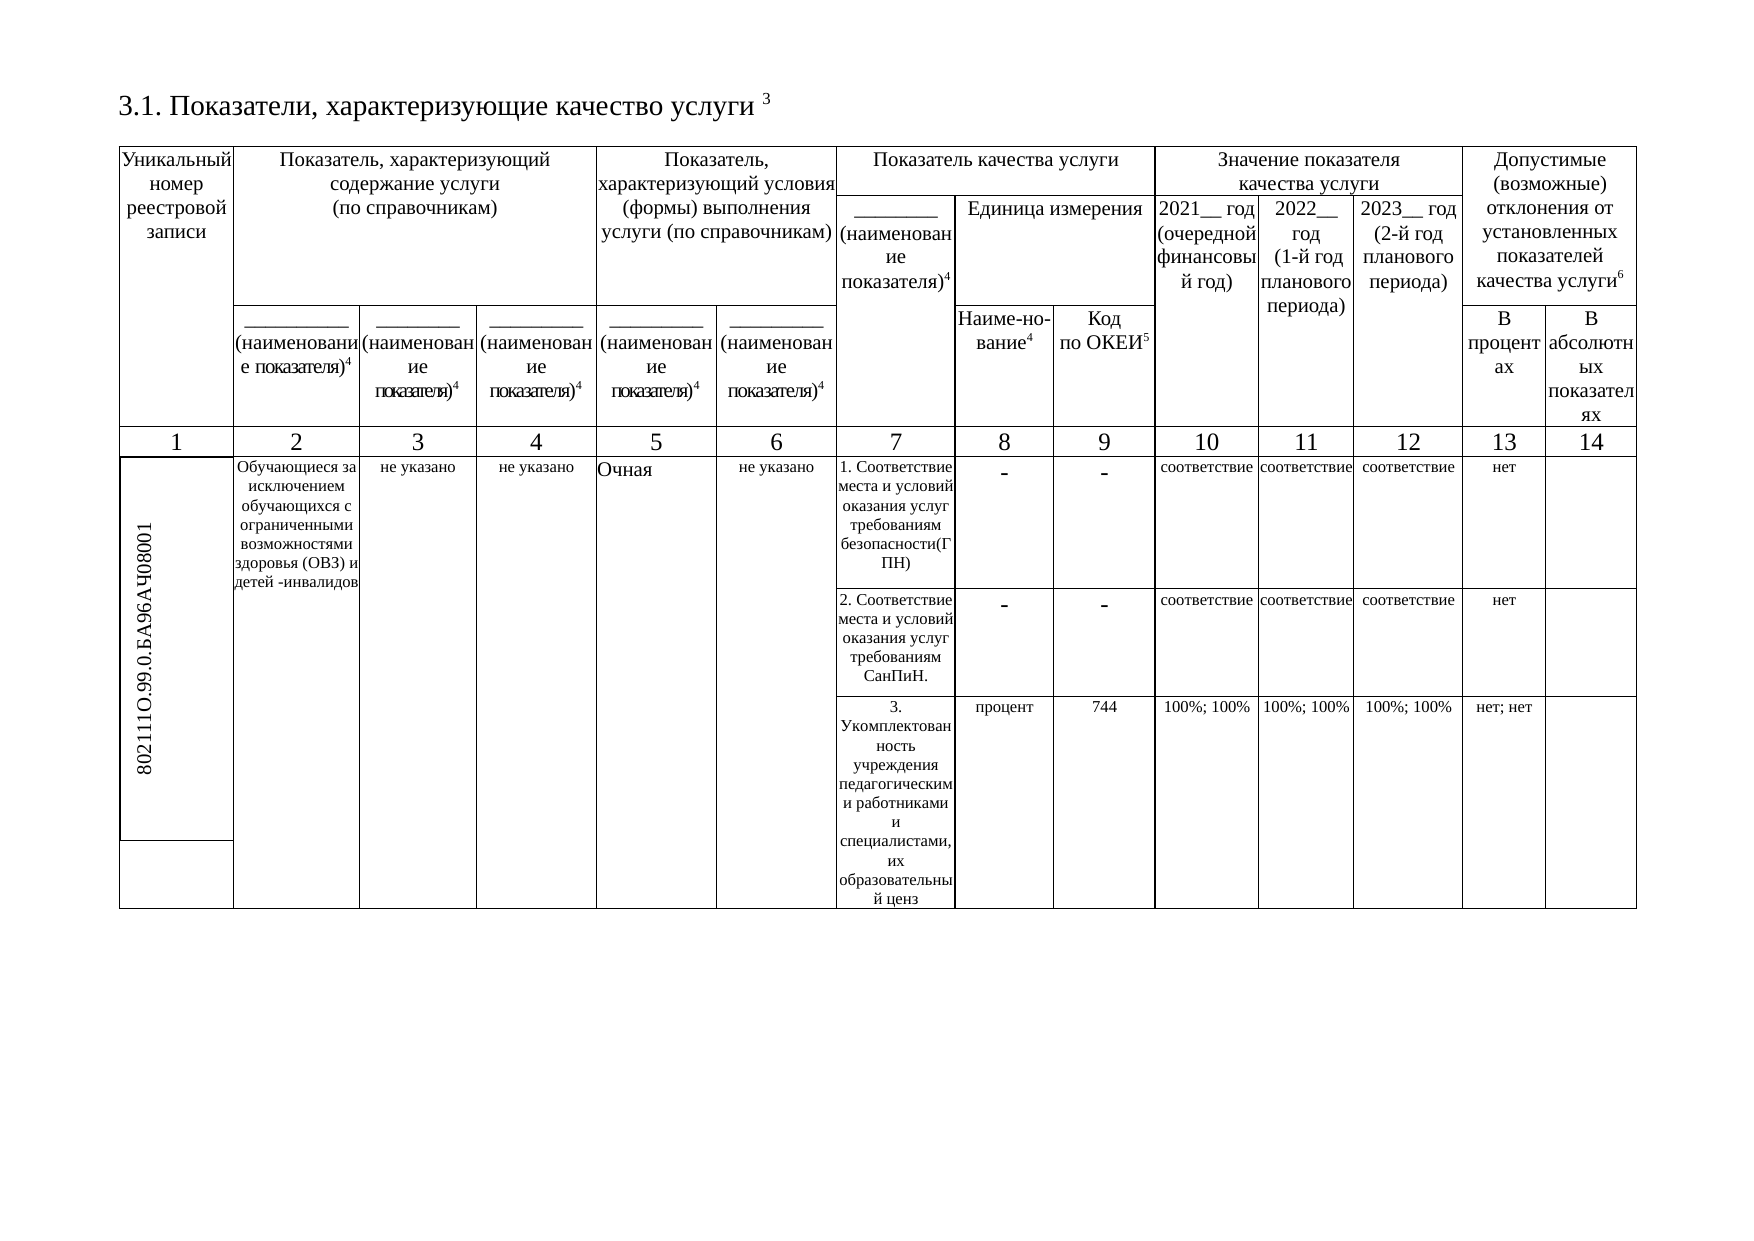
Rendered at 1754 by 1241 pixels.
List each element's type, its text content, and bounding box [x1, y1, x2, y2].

table_cell Единица измерения [956, 196, 1154, 305]
table_header Показатель качества услуги [837, 147, 1154, 195]
table_cell 4 [477, 427, 596, 456]
table_cell 6 [717, 427, 836, 456]
table_cell 2 [234, 427, 359, 456]
table_cell 12 [1354, 427, 1462, 456]
table_cell _________ (наименование показателя)4 [477, 306, 596, 426]
table_cell Код по ОКЕИ5 [1054, 306, 1154, 426]
table_cell В абсолютных показателях [1546, 306, 1636, 426]
table_cell не указано [717, 457, 836, 908]
table_cell соответствие [1354, 457, 1462, 588]
table_cell 14 [1546, 427, 1636, 456]
table_cell В процентах [1463, 306, 1545, 426]
table_cell Наиме-но-вание4 [956, 306, 1053, 426]
table_cell нет [1463, 457, 1545, 588]
table_cell 744 [1054, 697, 1154, 908]
table_cell Очная [597, 457, 716, 908]
table_cell процент [956, 697, 1053, 908]
table_cell _________ (наименование показателя)4 [717, 306, 836, 426]
table_cell 1 [120, 427, 233, 456]
table_cell - [956, 589, 1053, 696]
table_cell 2. Соответствие места и условий оказания услуг требованиям СанПиН. [837, 589, 954, 696]
table_cell 9 [1054, 427, 1154, 456]
table_header Уникальный номер реестровой записи [120, 147, 233, 426]
table_cell ________ (наименование показателя)4 [837, 196, 954, 426]
table_cell 2023__ год (2-й год планового периода) [1354, 196, 1462, 426]
table_cell 5 [597, 427, 716, 456]
table_header Значение показателя качества услуги [1156, 147, 1462, 195]
table_header Допустимые (возможные) отклонения от установленных показателей качества услуги6 [1463, 147, 1636, 305]
table_cell соответствие [1354, 589, 1462, 696]
table_cell соответствие [1259, 589, 1353, 696]
table_cell _________ (наименование показателя)4 [597, 306, 716, 426]
table_cell 100%; 100% [1156, 697, 1258, 908]
table_cell соответствие [1156, 457, 1258, 588]
table_cell - [956, 457, 1053, 588]
table_cell соответствие [1156, 589, 1258, 696]
table_cell соответствие [1259, 457, 1353, 588]
table_cell 11 [1259, 427, 1353, 456]
table_cell ________ (наименование показателя)4 [360, 306, 476, 426]
table_cell [120, 841, 233, 908]
table_cell __________ (наименование показателя)4 [234, 306, 359, 426]
table_cell - [1054, 457, 1154, 588]
table_cell 8 [956, 427, 1053, 456]
table_cell Обучающиеся за исключением обучающихся с ограниченными возможностями здоровья (ОВЗ) и детей -инвалидов [234, 457, 359, 908]
table_cell нет [1463, 589, 1545, 696]
table_cell 1. Соответствие места и условий оказания услуг требованиям безопасности(ГПН) [837, 457, 954, 588]
table_cell 100%; 100% [1354, 697, 1462, 908]
table_header Показатель, характеризующий условия (формы) выполнения услуги (по справочникам) [597, 147, 836, 305]
table_cell [1546, 697, 1636, 908]
table_cell 3 [360, 427, 476, 456]
table_cell 13 [1463, 427, 1545, 456]
table_cell 10 [1156, 427, 1258, 456]
table_cell не указано [360, 457, 476, 908]
table_cell 100%; 100% [1259, 697, 1353, 908]
table_cell 2022__ год (1-й год планового периода) [1259, 196, 1353, 426]
table_cell 7 [837, 427, 954, 456]
table_cell [1546, 457, 1636, 588]
text 3.1. Показатели, характеризующие качество услуги 3 [118, 88, 1636, 122]
table_cell не указано [477, 457, 596, 908]
table_header Показатель, характеризующий содержание услуги (по справочникам) [234, 147, 596, 305]
table_cell 3. Укомплектованность учреждения педагогическими работниками и специалистами,их образовательный ценз [837, 697, 954, 908]
table_cell 2021__ год (очередной финансовый год) [1156, 196, 1258, 426]
table_cell - [1054, 589, 1154, 696]
table_cell [1546, 589, 1636, 696]
table_cell нет; нет [1463, 697, 1545, 908]
